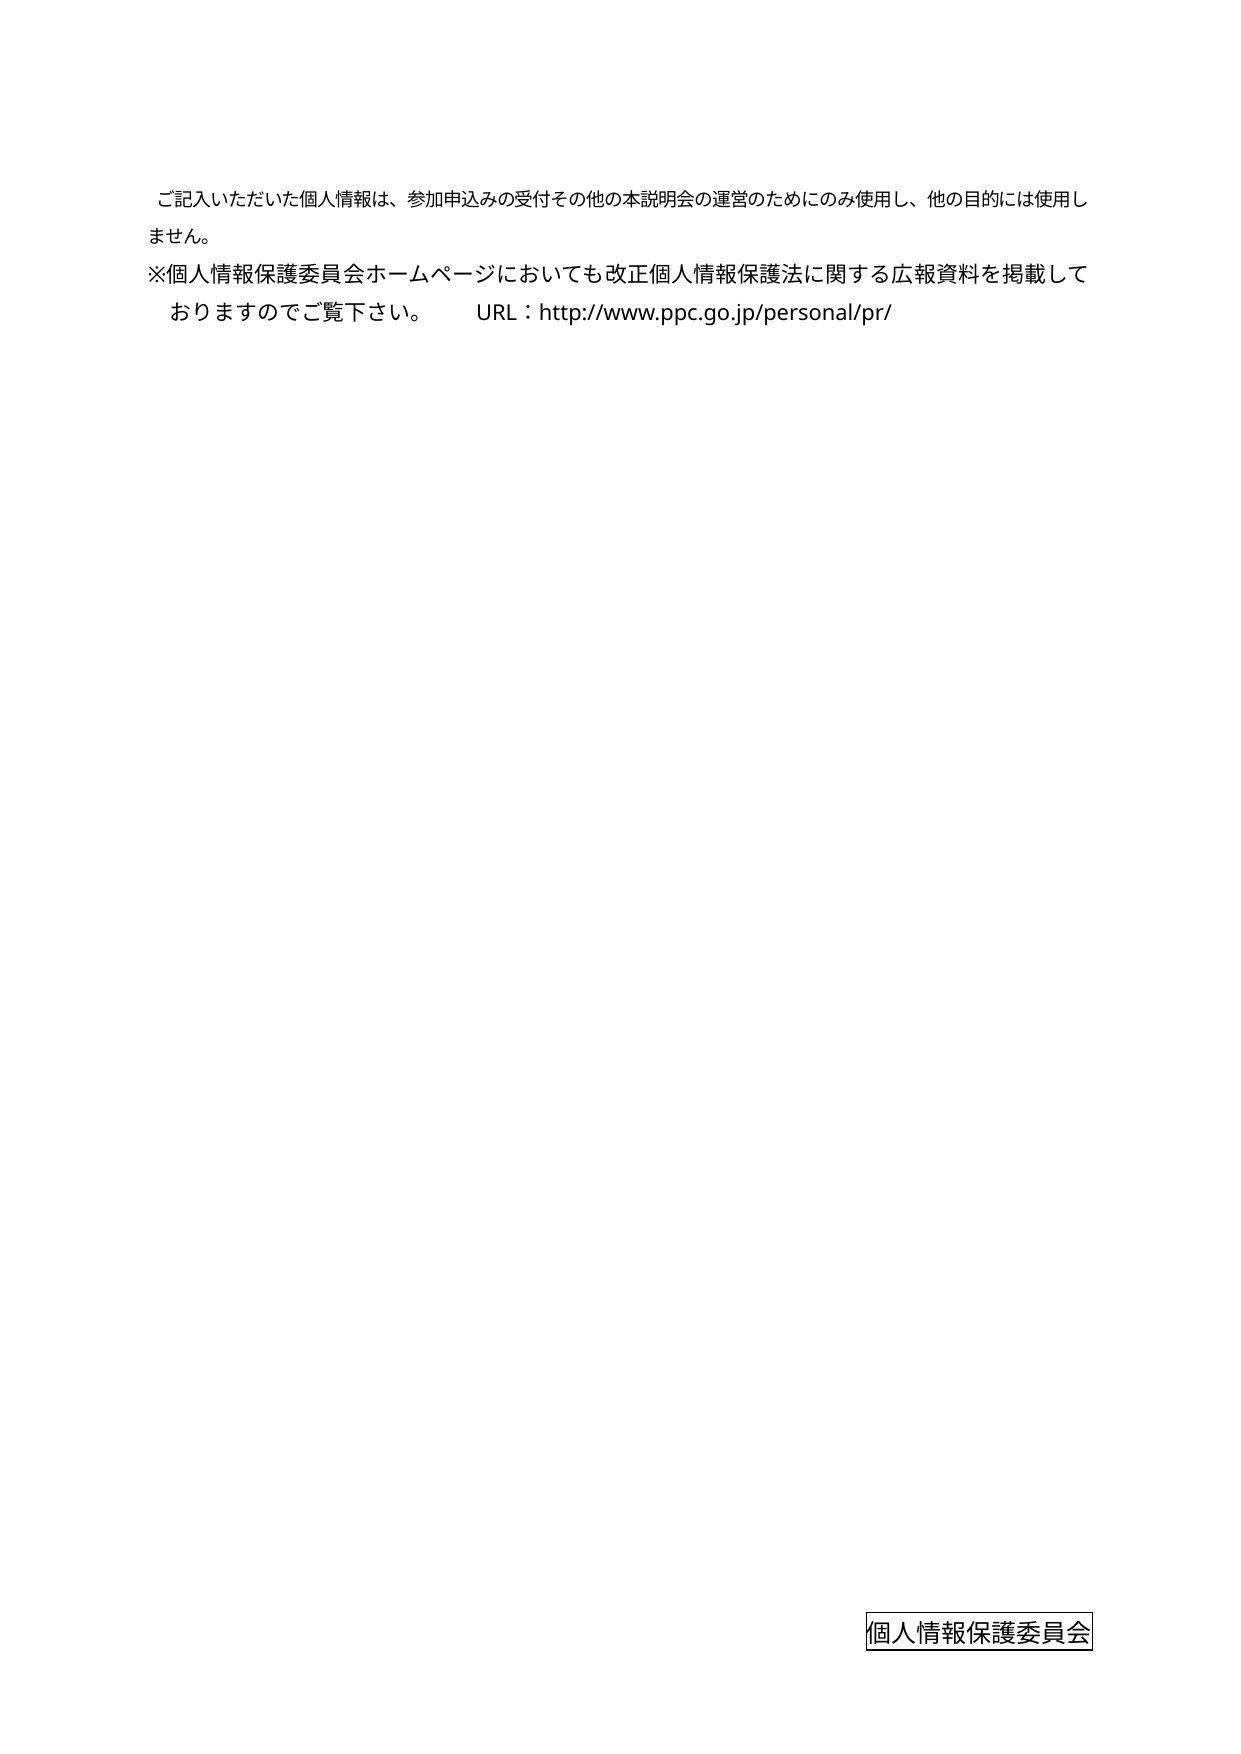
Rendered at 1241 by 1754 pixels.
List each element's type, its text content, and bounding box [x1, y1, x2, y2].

text ご記入いただいた個人情報は、参加申込みの受付その他の本説明会の運営のためにのみ使用し、他の目的には使用しません。 [148, 179, 1092, 254]
text ※個人情報保護委員会ホームページにおいても改正個人情報保護法に関する広報資料を掲載しておりますのでご覧下さい。 URL：http://www.ppc.go.jp/personal/pr/ [148, 254, 1092, 329]
